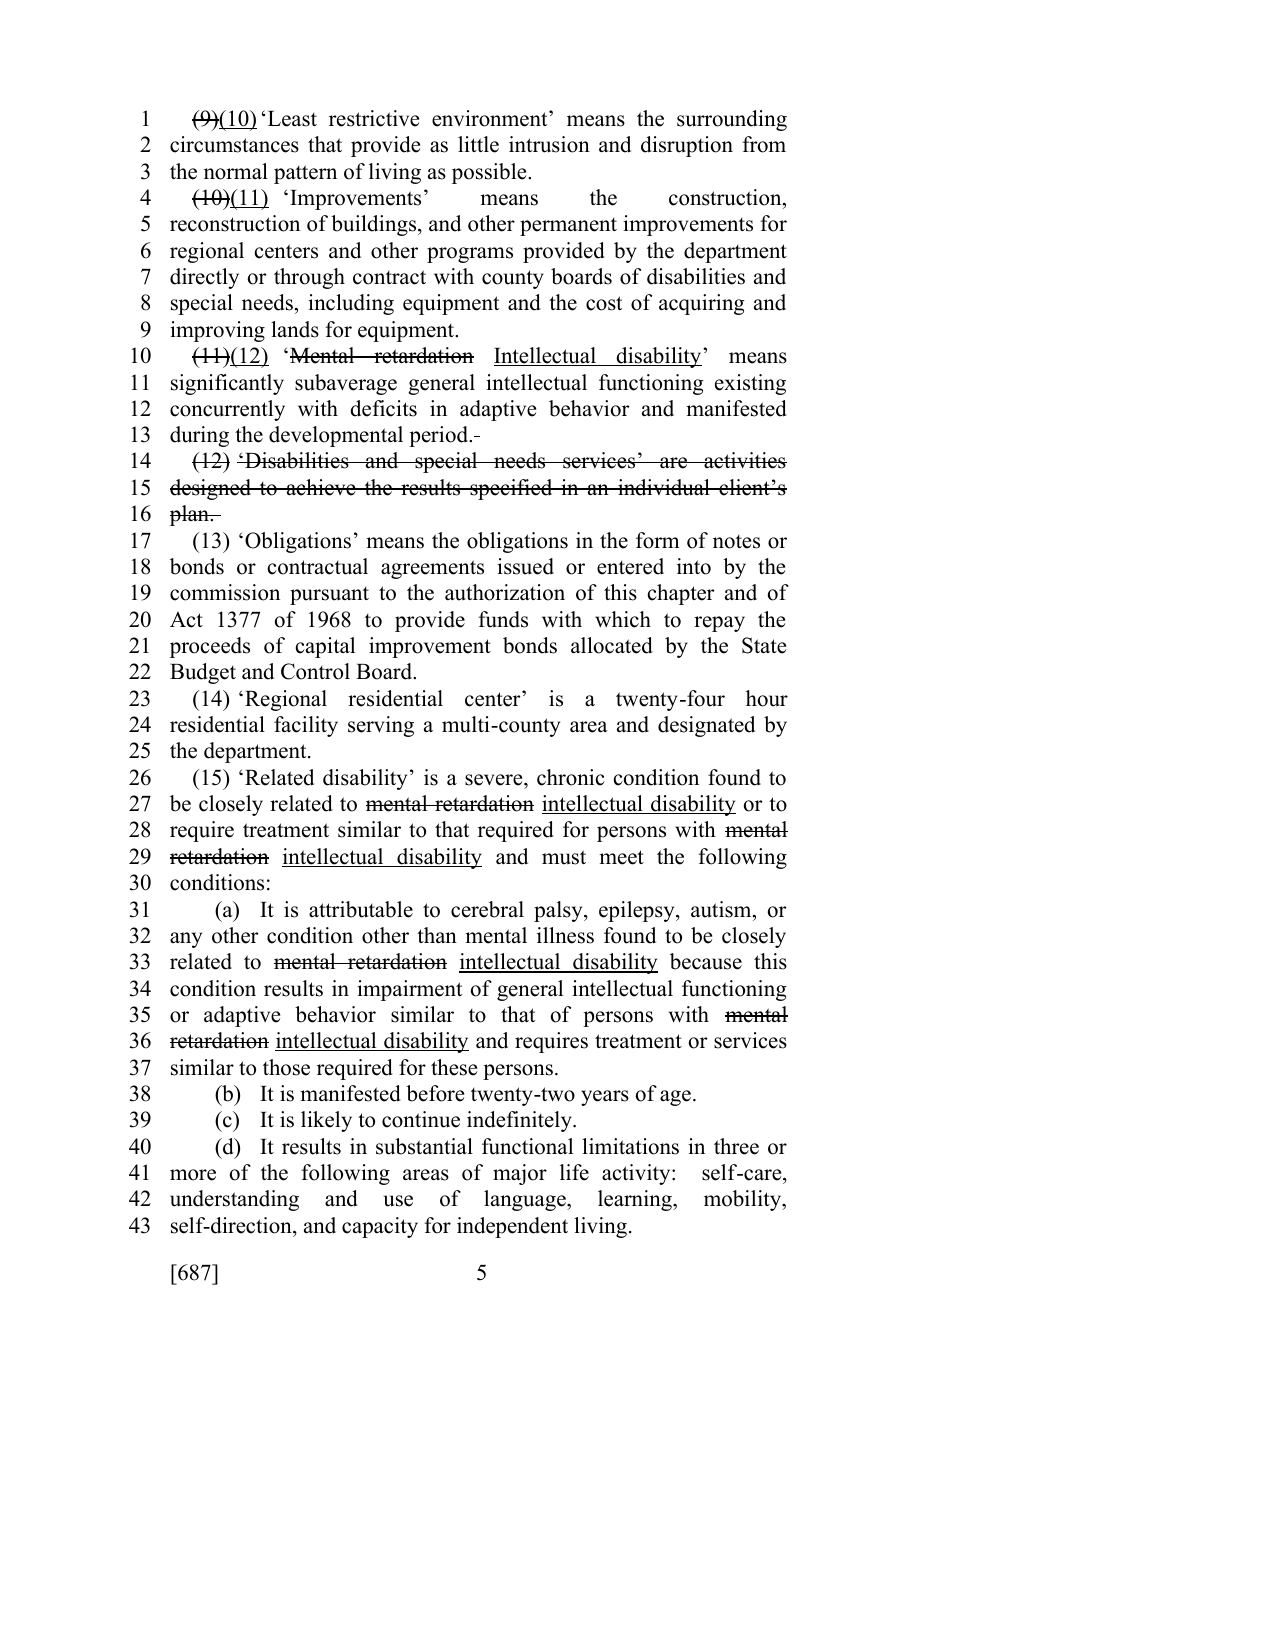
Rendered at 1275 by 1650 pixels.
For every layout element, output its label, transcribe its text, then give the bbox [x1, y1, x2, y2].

text (12) ‘Disabilities and special needs services’ are activities designed to achieve the results specified in an individual client’s plan. [169, 448, 787, 488]
text (c) It is likely to continue indefinitely. [169, 1106, 787, 1133]
text (b) It is manifested before twenty-two years of age. [169, 1080, 787, 1106]
text (9)(10) ‘Least restrictive environment’ means the surrounding circumstances that provide as little intrusion and disruption from the normal pattern of living as possible. [169, 105, 787, 184]
text (10)(11) ‘Improvements’ means the construction, reconstruction of buildings, and other permanent improvements for regional centers and other programs provided by the department directly or through contract with county boards of disabilities and special needs, including equipment and the cost of acquiring and improving lands for equipment. [169, 184, 787, 342]
text (15) ‘Related disability’ is a severe, chronic condition found to be closely related to mental retardation intellectual disability or to require treatment similar to that required for persons with mental retardation intellectual disability and must meet the following conditions: [169, 764, 787, 896]
text (12) ‘Disabilities and special needs services’ are activities designed to achieve the results specified in an individual client’s plan. [169, 489, 787, 527]
text (a) It is attributable to cerebral palsy, epilepsy, autism, or any other condition other than mental illness found to be closely related to mental retardation intellectual disability because this condition results in impairment of general intellectual functioning or adaptive behavior similar to that of persons with mental retardation intellectual disability and requires treatment or services similar to those required for these persons. [169, 896, 787, 1080]
text (d) It results in substantial functional limitations in three or more of the following areas of major life activity: self-care, understanding and use of language, learning, mobility, self-direction, and capacity for independent living. [169, 1133, 787, 1238]
text (11)(12) ‘Mental retardation Intellectual disability’ means significantly subaverage general intellectual functioning existing concurrently with deficits in adaptive behavior and manifested during the developmental period. [169, 342, 787, 448]
text (14) ‘Regional residential center’ is a twenty-four hour residential facility serving a multi-county area and designated by the department. [169, 685, 787, 764]
text (13) ‘Obligations’ means the obligations in the form of notes or bonds or contractual agreements issued or entered into by the commission pursuant to the authorization of this chapter and of Act 1377 of 1968 to provide funds with which to repay the proceeds of capital improvement bonds allocated by the State Budget and Control Board. [169, 527, 787, 685]
